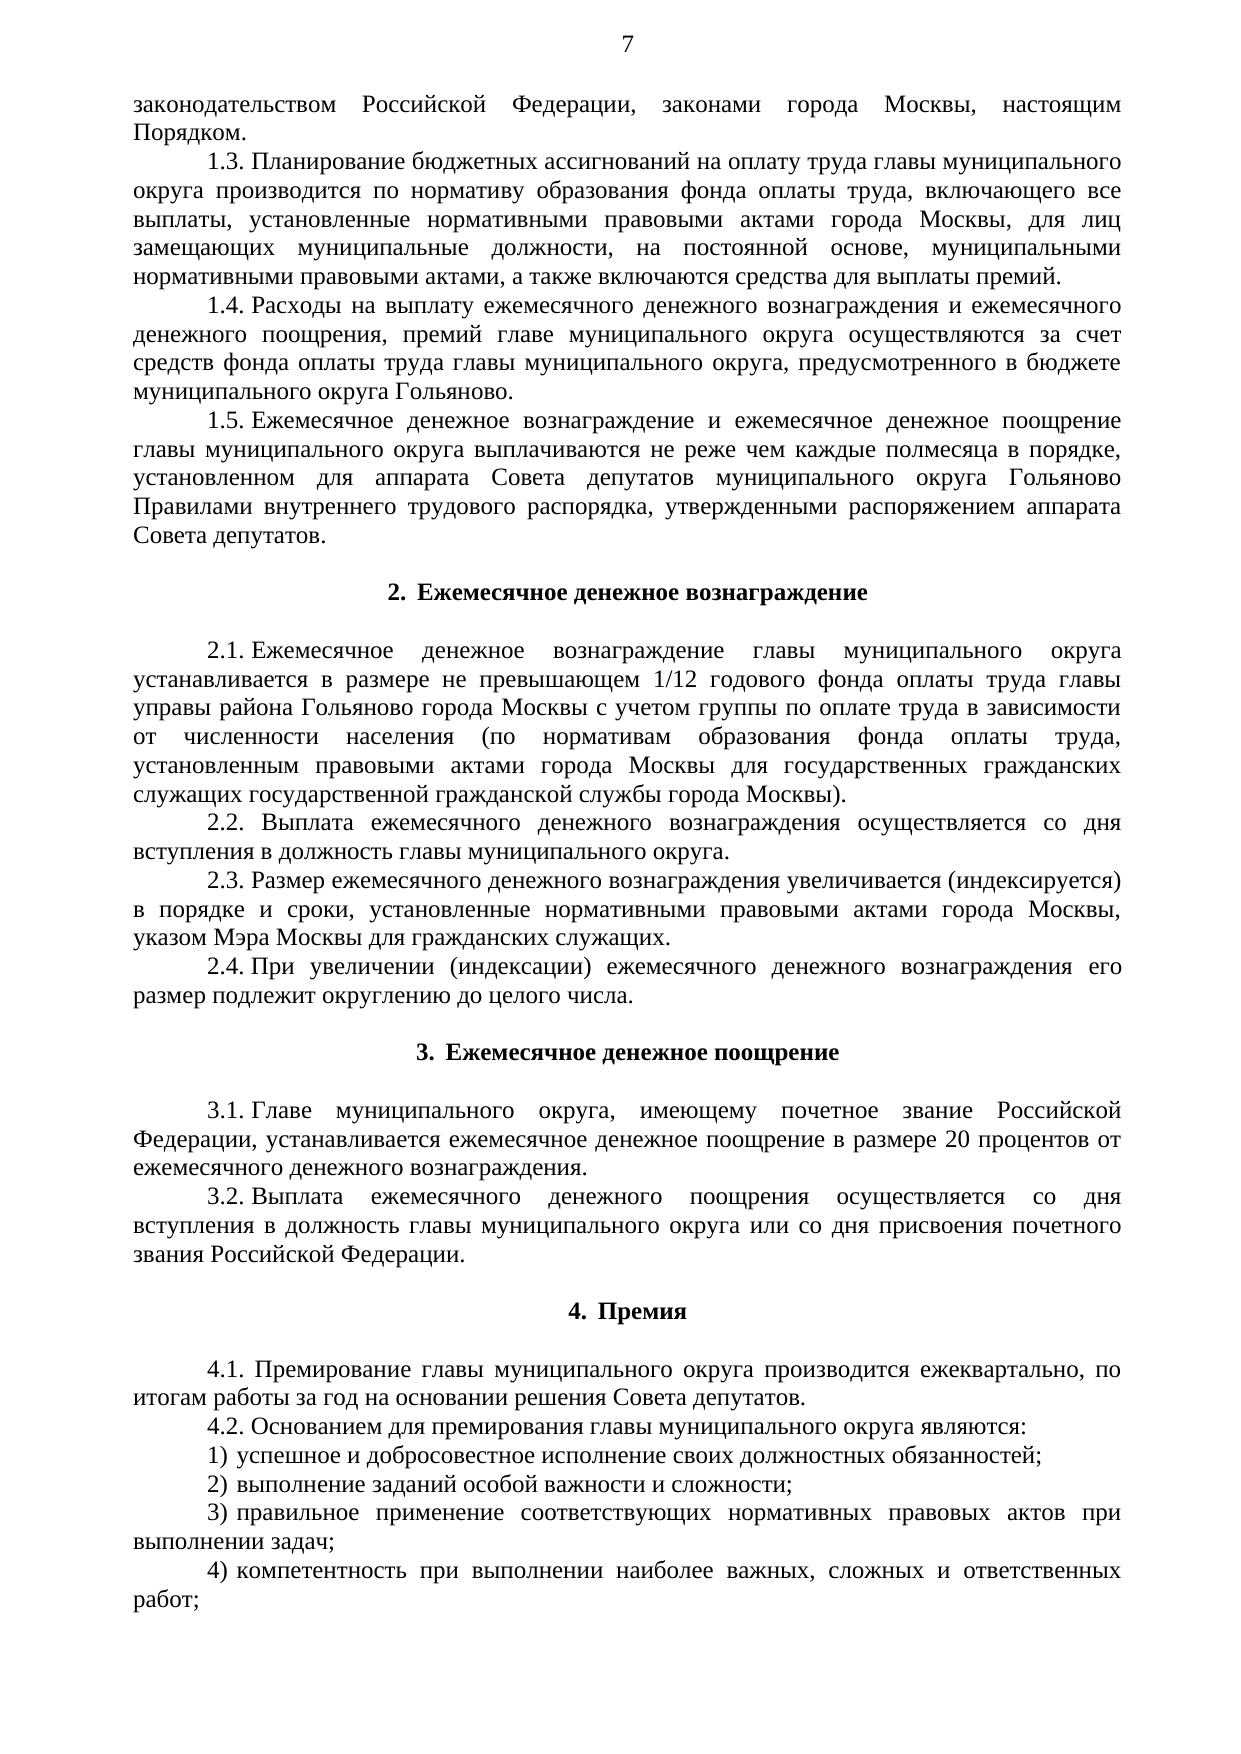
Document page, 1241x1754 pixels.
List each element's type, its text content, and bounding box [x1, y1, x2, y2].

list Расходы на выплату ежемесячного денежного вознаграждения и ежемесячного денежного поощрения, премий главе муниципального округа осуществляются за счет средств фонда оплаты труда главы муниципального округа, предусмотренного в бюджете муниципального округа Гольяново. [133, 290, 1122, 405]
text 1) успешное и добросовестное исполнение своих должностных обязанностей; [133, 1440, 1122, 1469]
list Главе муниципального округа, имеющему почетное звание Российской Федерации, устанавливается ежемесячное денежное поощрение в размере 20 процентов от ежемесячного денежного вознаграждения. [133, 1095, 1122, 1181]
list Ежемесячное денежное вознаграждение и ежемесячное денежное поощрение главы муниципального округа выплачиваются не реже чем каждые полмесяца в порядке, установленном для аппарата Совета депутатов муниципального округа Гольяново Правилами внутреннего трудового распорядка, утвержденными распоряжением аппарата Совета депутатов. [133, 405, 1122, 549]
list Планирование бюджетных ассигнований на оплату труда главы муниципального округа производится по нормативу образования фонда оплаты труда, включающего все выплаты, установленные нормативными правовыми актами города Москвы, для лиц замещающих муниципальные должности, на постоянной основе, муниципальными нормативными правовыми актами, а также включаются средства для выплаты премий. [133, 146, 1122, 290]
text 4) компетентность при выполнении наиболее важных, сложных и ответственных работ; [133, 1555, 1122, 1612]
text 4.2. Основанием для премирования главы муниципального округа являются: [133, 1411, 1122, 1440]
text 2.1. Ежемесячное денежное вознаграждение главы муниципального округа устанавливается в размере не превышающем 1/12 годового фонда оплаты труда главы управы района Гольяново города Москвы с учетом группы по оплате труда в зависимости от численности населения (по нормативам образования фонда оплаты труда, установленным правовыми актами города Москвы для государственных гражданских служащих государственной гражданской службы города Москвы). [133, 635, 1122, 807]
list Ежемесячное денежное поощрение [133, 1037, 1122, 1066]
text 4. Премия [133, 1296, 1122, 1325]
list Выплата ежемесячного денежного поощрения осуществляется со дня вступления в должность главы муниципального округа или со дня присвоения почетного звания Российской Федерации. [133, 1181, 1122, 1267]
text 2.2. Выплата ежемесячного денежного вознаграждения осуществляется со дня вступления в должность главы муниципального округа. [133, 807, 1122, 865]
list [133, 89, 1122, 146]
text 2.4. При увеличении (индексации) ежемесячного денежного вознаграждения его размер подлежит округлению до целого числа. [133, 951, 1122, 1009]
text 4.1. Премирование главы муниципального округа производится ежеквартально, по итогам работы за год на основании решения Совета депутатов. [133, 1354, 1122, 1411]
text 3) правильное применение соответствующих нормативных правовых актов при выполнении задач; [133, 1497, 1122, 1555]
text 2.3. Размер ежемесячного денежного вознаграждения увеличивается (индексируется) в порядке и сроки, установленные нормативными правовыми актами города Москвы, указом Мэра Москвы для гражданских служащих. [133, 865, 1122, 951]
list Ежемесячное денежное вознаграждение [133, 577, 1122, 606]
text 2) выполнение заданий особой важности и сложности; [133, 1469, 1122, 1497]
